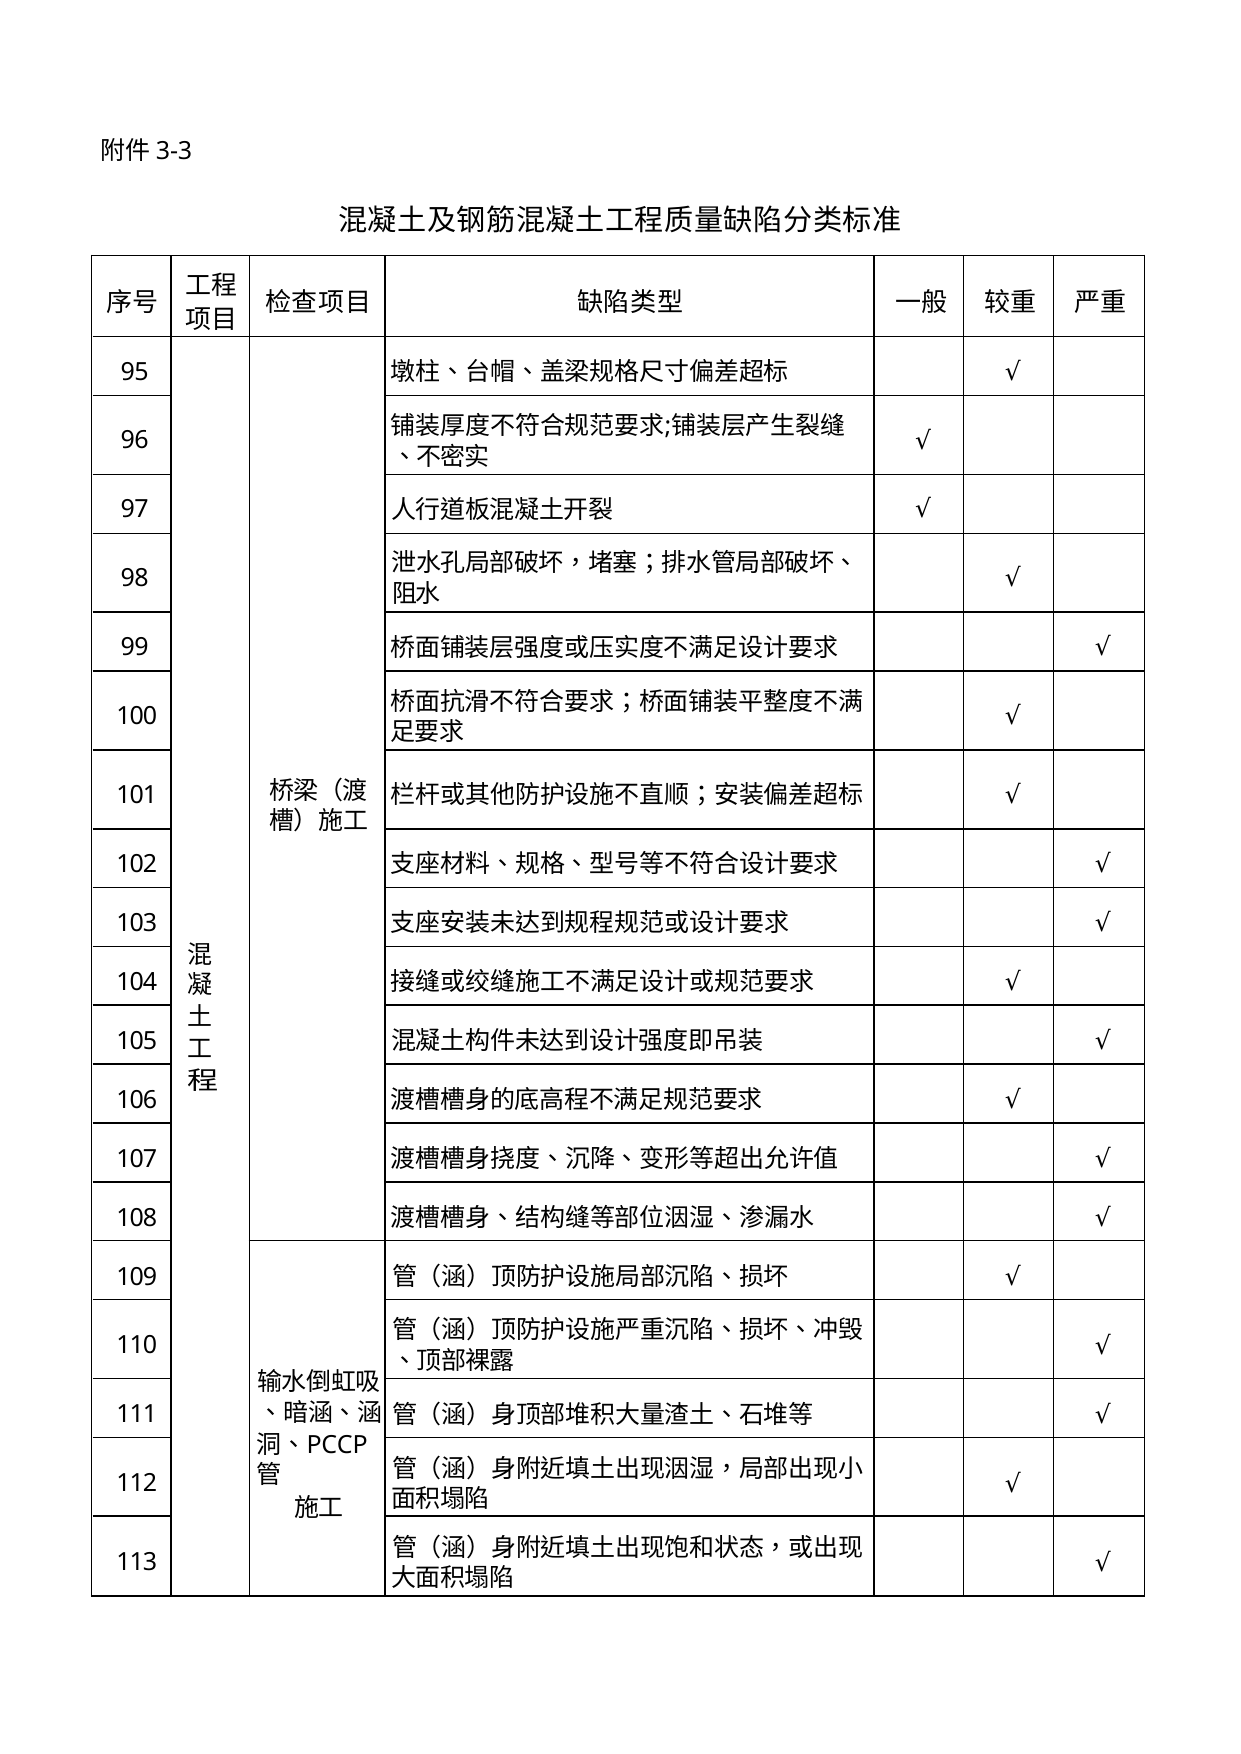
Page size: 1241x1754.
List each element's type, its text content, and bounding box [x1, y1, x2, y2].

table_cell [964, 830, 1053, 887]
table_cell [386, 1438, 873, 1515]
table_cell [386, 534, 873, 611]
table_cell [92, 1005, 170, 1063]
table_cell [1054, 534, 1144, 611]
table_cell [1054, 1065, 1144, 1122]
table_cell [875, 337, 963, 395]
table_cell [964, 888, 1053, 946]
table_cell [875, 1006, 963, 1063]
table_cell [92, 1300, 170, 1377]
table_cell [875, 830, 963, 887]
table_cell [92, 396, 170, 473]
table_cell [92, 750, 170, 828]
text 混凝土及钢筋混凝土工程质量缺陷分类标准 [338, 201, 1146, 238]
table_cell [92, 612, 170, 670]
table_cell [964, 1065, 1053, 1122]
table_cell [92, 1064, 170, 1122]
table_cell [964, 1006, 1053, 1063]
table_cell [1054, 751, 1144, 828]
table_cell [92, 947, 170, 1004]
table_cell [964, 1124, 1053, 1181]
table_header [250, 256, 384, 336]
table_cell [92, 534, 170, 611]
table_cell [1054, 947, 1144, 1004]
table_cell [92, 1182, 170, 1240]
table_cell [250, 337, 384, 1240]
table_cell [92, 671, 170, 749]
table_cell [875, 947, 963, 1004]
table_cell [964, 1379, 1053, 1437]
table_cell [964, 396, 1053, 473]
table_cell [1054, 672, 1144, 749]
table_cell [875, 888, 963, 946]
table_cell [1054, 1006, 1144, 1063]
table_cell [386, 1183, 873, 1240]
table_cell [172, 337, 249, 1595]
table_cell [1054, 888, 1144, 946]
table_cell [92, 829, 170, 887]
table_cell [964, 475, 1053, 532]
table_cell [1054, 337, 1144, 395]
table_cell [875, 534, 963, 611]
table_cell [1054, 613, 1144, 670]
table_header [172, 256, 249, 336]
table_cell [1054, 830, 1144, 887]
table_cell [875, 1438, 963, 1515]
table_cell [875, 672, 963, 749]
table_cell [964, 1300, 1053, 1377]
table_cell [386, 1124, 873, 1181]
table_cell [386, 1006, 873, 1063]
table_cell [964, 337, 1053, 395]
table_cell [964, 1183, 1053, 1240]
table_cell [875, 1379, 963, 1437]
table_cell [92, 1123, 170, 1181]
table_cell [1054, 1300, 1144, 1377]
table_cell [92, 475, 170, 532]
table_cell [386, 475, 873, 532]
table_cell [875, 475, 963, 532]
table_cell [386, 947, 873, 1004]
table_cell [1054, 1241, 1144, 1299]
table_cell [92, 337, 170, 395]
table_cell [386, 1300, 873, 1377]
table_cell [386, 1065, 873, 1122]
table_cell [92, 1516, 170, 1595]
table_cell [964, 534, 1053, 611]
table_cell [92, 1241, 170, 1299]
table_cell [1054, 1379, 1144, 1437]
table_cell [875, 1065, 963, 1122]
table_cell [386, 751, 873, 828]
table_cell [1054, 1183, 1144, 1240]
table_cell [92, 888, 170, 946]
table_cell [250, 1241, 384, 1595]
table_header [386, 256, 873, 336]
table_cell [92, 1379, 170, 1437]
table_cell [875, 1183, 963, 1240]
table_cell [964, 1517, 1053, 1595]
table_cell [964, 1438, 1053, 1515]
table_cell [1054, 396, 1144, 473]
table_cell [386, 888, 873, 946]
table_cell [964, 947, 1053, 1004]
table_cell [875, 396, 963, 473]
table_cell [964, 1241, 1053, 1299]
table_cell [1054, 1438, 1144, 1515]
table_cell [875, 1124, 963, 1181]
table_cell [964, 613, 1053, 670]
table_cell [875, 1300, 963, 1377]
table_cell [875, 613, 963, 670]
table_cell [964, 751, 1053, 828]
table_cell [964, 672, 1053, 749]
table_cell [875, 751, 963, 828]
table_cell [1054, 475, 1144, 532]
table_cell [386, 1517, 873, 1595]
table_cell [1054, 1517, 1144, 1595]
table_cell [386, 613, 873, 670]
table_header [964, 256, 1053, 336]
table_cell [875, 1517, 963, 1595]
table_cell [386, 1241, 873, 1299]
text 附件3-3 [101, 134, 1146, 166]
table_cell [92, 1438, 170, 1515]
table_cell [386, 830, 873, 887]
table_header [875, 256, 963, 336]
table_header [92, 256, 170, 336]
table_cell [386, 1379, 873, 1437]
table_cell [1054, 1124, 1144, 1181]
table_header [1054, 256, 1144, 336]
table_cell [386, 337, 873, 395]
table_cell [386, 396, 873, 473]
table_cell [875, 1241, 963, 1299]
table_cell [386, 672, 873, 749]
